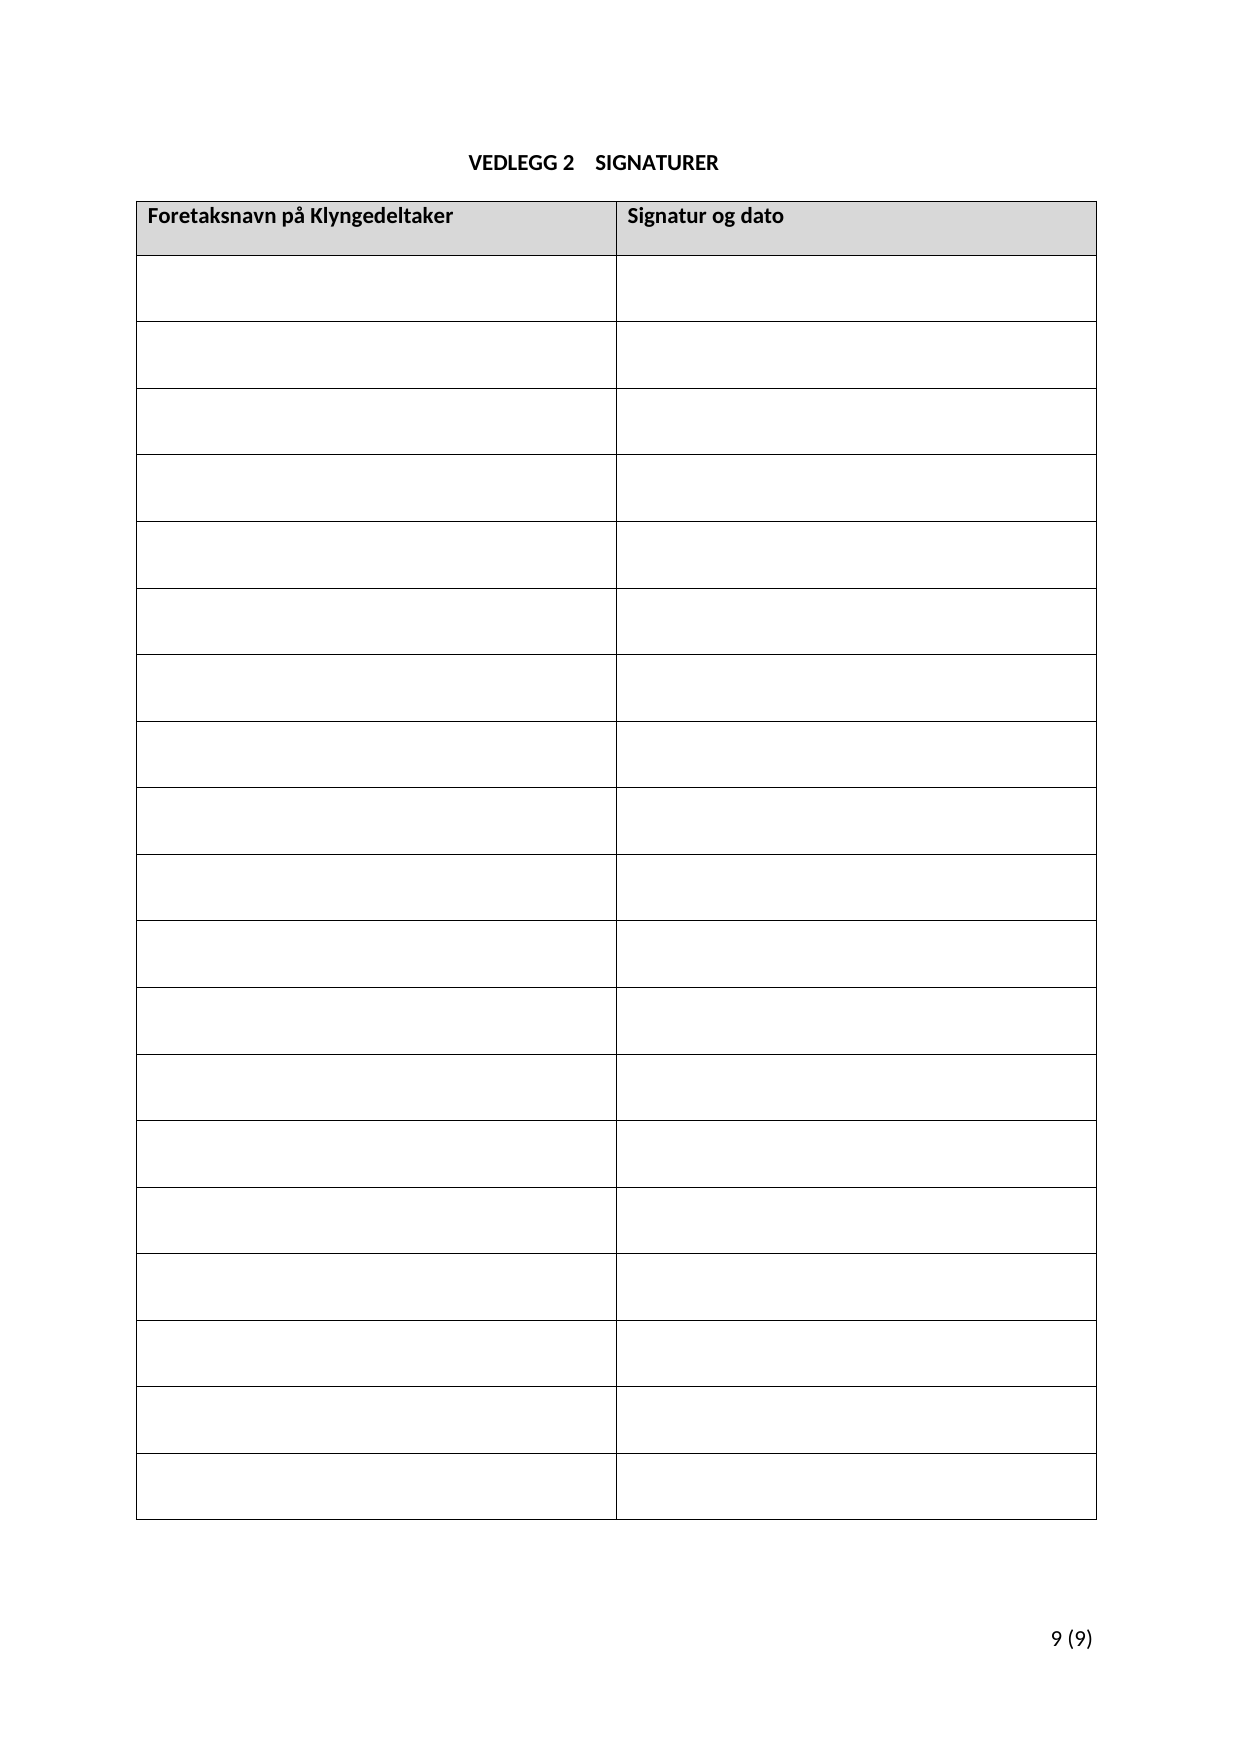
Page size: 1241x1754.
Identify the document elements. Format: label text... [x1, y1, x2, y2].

table_cell [617, 1121, 1096, 1187]
table_cell [617, 1321, 1096, 1386]
table_cell [137, 589, 616, 654]
table_cell [617, 988, 1096, 1053]
table_cell [137, 1188, 616, 1253]
table_cell [137, 855, 616, 920]
table_cell [617, 1454, 1096, 1519]
table_cell [617, 322, 1096, 388]
table_cell [617, 1055, 1096, 1120]
table_cell [617, 1387, 1096, 1453]
table_cell [137, 1454, 616, 1519]
table_cell [617, 921, 1096, 987]
table_cell [137, 1321, 616, 1386]
table_cell [617, 522, 1096, 587]
table_cell [137, 1387, 616, 1453]
table_cell [137, 389, 616, 454]
table_header Signatur og dato [617, 202, 1096, 255]
table_cell [617, 722, 1096, 787]
table_cell [137, 455, 616, 521]
table_cell [617, 389, 1096, 454]
table_cell [617, 855, 1096, 920]
table_cell [137, 256, 616, 321]
table_cell [617, 1188, 1096, 1253]
table_cell [137, 788, 616, 854]
table_cell [617, 1254, 1096, 1320]
table_cell [617, 655, 1096, 721]
table_cell [137, 1121, 616, 1187]
table_cell [137, 921, 616, 987]
table_cell [617, 788, 1096, 854]
table_cell [137, 655, 616, 721]
table_cell [617, 589, 1096, 654]
table_cell [137, 722, 616, 787]
table_cell [137, 522, 616, 587]
table_cell [617, 256, 1096, 321]
table_cell [137, 988, 616, 1053]
table_cell [137, 322, 616, 388]
text Signaturer [148, 148, 1093, 176]
table_header Foretaksnavn på Klyngedeltaker [137, 202, 616, 255]
table_cell [137, 1254, 616, 1320]
table_cell [137, 1055, 616, 1120]
table_cell [617, 455, 1096, 521]
